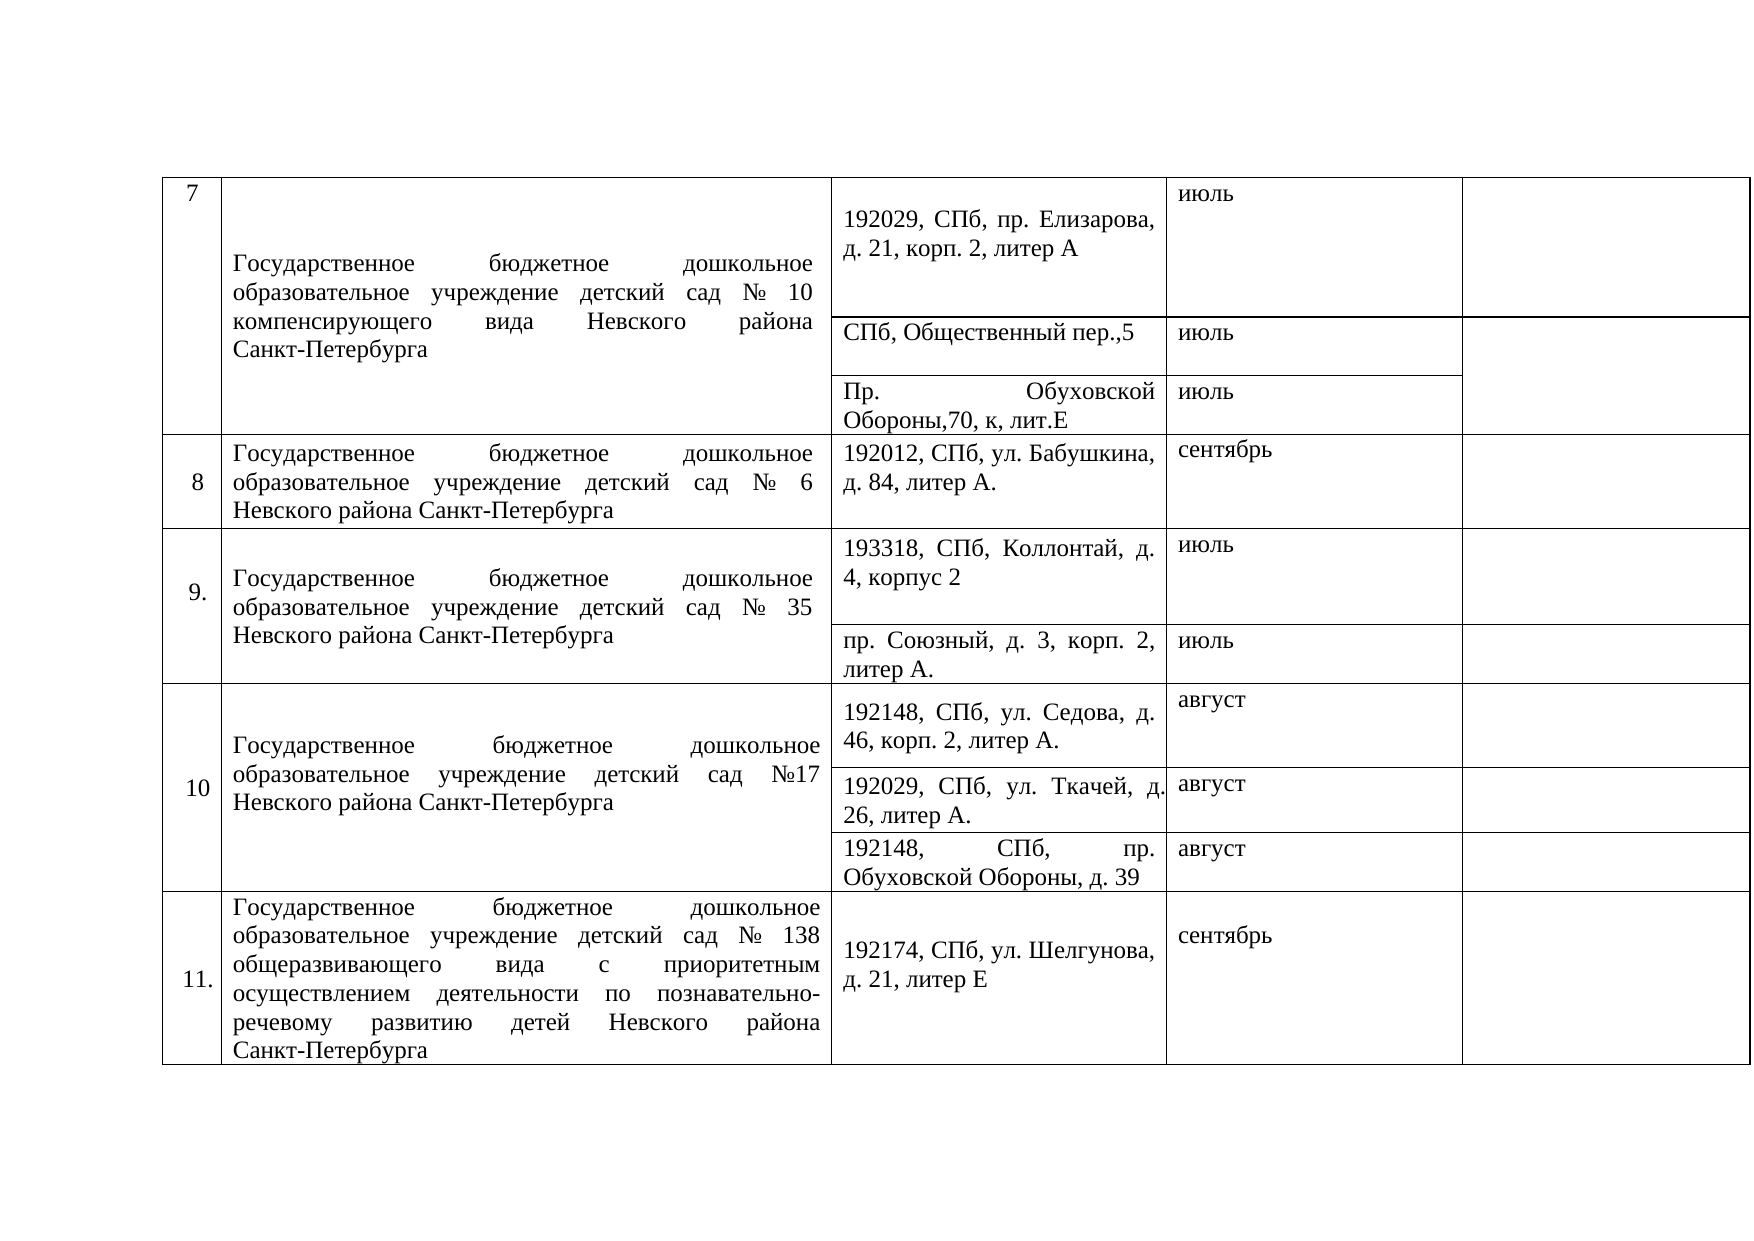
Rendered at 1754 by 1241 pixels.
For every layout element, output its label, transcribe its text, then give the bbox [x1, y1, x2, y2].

table_cell [1463, 768, 1749, 832]
table_cell [1463, 684, 1749, 767]
table_cell сентябрь [1167, 435, 1462, 528]
table_cell июль [1167, 178, 1462, 316]
table_cell 192029, СПб, ул. Ткачей, д. 26, литер А. [832, 768, 1166, 832]
table_cell 193318, СПб, Коллонтай, д. 4, корпус 2 [832, 529, 1166, 624]
table_cell 192174, СПб, ул. Шелгунова, д. 21, литер Е [832, 892, 1166, 1064]
table_cell [1463, 178, 1749, 316]
table_cell СПб, Общественный пер.,5 [832, 318, 1166, 375]
table_cell июль [1167, 318, 1462, 375]
table_cell август [1167, 768, 1462, 832]
table_cell 8 [163, 435, 221, 528]
table_cell [1463, 529, 1749, 624]
table_cell 192029, СПб, пр. Елизарова, д. 21, корп. 2, литер А [832, 178, 1166, 316]
table_cell август [1167, 684, 1462, 767]
table_cell июль [1167, 625, 1462, 683]
table_cell 192148, СПб, ул. Седова, д. 46, корп. 2, литер А. [832, 684, 1166, 767]
table_cell июль [1167, 529, 1462, 624]
table_cell [1463, 892, 1749, 1064]
table_cell 192148, СПб, пр. Обуховской Обороны, д. 39 [832, 833, 1166, 891]
table_cell Государственное бюджетное дошкольное образовательное учреждение детский сад № 35 Невского района Санкт-Петербурга [222, 529, 831, 683]
table_cell июль [1167, 376, 1462, 433]
table_cell [1463, 833, 1749, 891]
table_cell 10 [163, 684, 221, 891]
table_cell 7 [163, 178, 221, 433]
table_cell сентябрь [1167, 892, 1462, 1064]
table_cell август [1167, 833, 1462, 891]
table_cell Государственное бюджетное дошкольное образовательное учреждение детский сад №17 Невского района Санкт-Петербурга [222, 684, 831, 891]
table_cell 192012, СПб, ул. Бабушкина, д. 84, литер А. [832, 435, 1166, 528]
table_cell Государственное бюджетное дошкольное образовательное учреждение детский сад № 10 компенсирующего вида Невского района Санкт-Петербурга [222, 178, 831, 433]
table_cell [1463, 625, 1749, 683]
table_cell пр. Союзный, д. 3, корп. 2, литер А. [832, 625, 1166, 683]
table_cell 9. [163, 529, 221, 683]
table_cell 11. [163, 892, 221, 1064]
table_cell [1463, 435, 1749, 528]
table_cell [1463, 318, 1749, 433]
table_cell Государственное бюджетное дошкольное образовательное учреждение детский сад № 138 общеразвивающего вида с приоритетным осуществлением деятельности по познавательно-речевому развитию детей Невского района Санкт-Петербурга [222, 892, 831, 1064]
table_cell Государственное бюджетное дошкольное образовательное учреждение детский сад № 6 Невского района Санкт-Петербурга [222, 435, 831, 528]
table_cell Пр. Обуховской Обороны,70, к, лит.Е [832, 376, 1166, 433]
